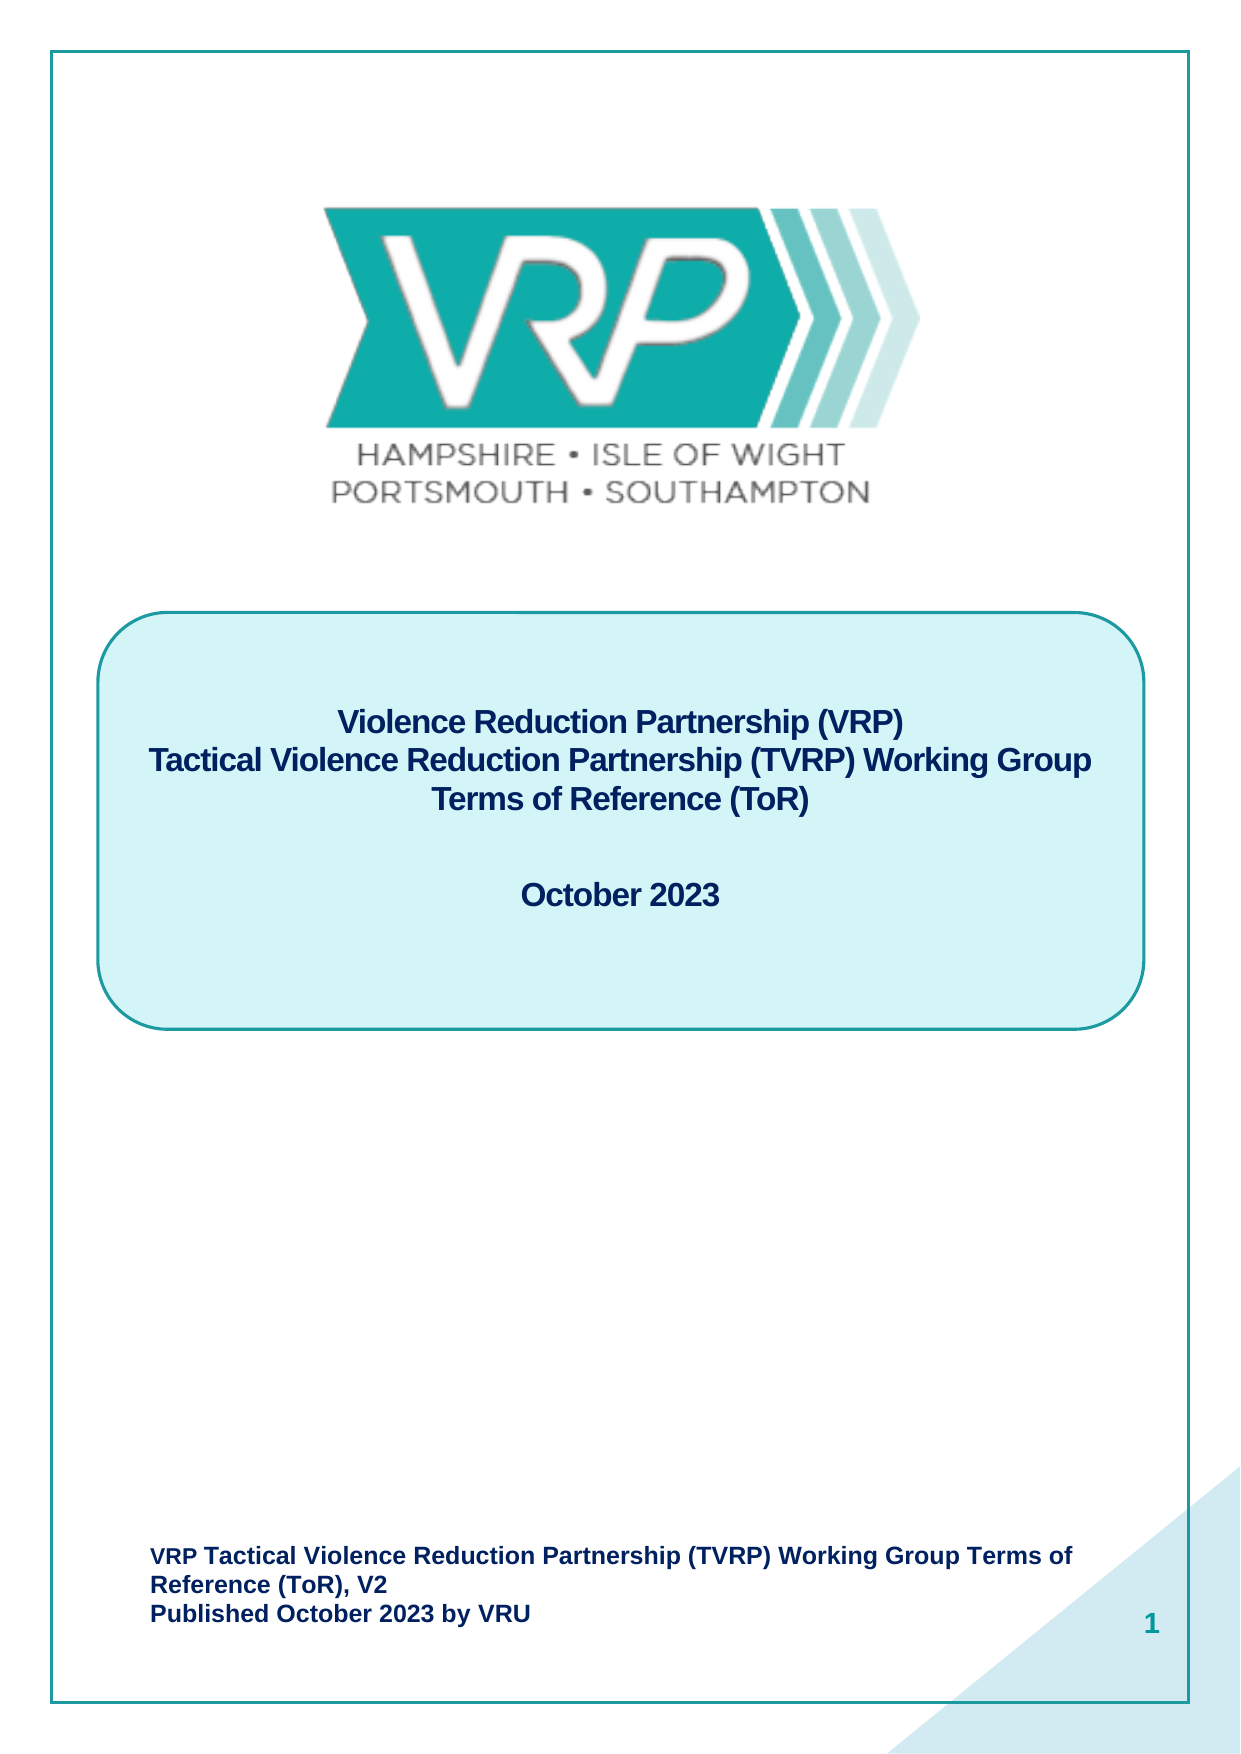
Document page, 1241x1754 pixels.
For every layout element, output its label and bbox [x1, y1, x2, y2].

picture [320, 204, 920, 514]
